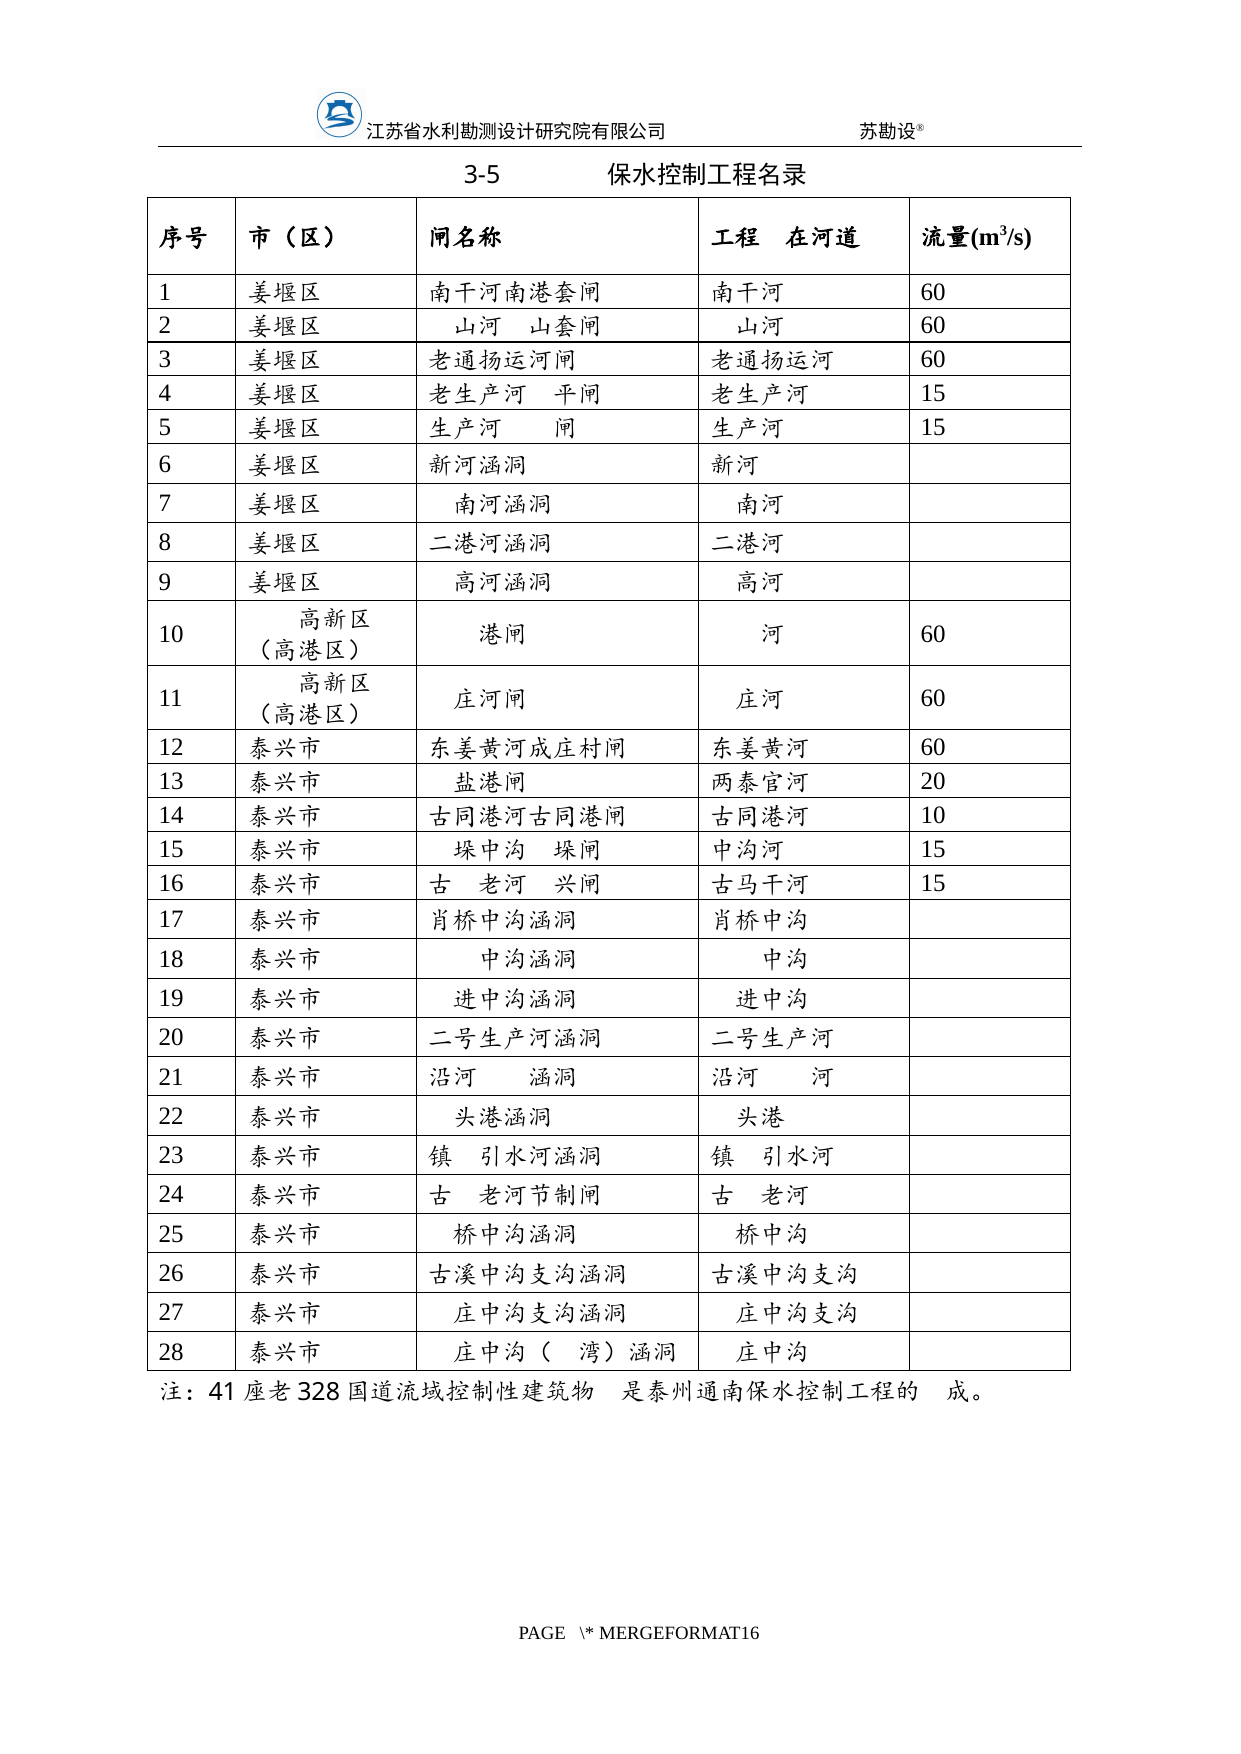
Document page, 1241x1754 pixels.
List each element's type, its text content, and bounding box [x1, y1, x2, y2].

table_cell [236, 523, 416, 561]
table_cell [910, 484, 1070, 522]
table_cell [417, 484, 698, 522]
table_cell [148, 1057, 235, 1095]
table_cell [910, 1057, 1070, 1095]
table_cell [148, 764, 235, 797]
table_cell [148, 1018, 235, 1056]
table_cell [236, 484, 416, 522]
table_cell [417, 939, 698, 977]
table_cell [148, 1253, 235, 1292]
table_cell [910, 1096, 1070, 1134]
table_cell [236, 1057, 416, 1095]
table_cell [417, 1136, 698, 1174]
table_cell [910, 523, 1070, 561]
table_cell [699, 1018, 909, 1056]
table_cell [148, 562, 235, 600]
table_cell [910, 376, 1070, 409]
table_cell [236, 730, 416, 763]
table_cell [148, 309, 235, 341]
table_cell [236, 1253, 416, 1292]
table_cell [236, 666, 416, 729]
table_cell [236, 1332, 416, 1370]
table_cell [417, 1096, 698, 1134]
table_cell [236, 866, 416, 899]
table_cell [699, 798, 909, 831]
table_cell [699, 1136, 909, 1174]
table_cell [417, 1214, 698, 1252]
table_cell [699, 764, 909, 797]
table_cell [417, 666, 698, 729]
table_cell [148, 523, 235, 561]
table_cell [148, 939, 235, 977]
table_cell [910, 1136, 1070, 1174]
text 附表3-5 泰州通南保水控制工程名录表 [158, 156, 1082, 190]
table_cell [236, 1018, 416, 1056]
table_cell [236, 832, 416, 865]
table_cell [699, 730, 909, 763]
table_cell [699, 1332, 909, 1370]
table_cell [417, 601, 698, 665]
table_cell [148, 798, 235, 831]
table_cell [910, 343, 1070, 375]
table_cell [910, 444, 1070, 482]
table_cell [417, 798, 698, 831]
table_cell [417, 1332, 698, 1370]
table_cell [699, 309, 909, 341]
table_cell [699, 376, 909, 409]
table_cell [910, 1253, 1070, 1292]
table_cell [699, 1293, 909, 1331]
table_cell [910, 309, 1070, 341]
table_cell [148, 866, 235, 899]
text 注：41座老328国道流域控制性建筑物也是泰州通南保水控制工程的组成。 [158, 1373, 1082, 1407]
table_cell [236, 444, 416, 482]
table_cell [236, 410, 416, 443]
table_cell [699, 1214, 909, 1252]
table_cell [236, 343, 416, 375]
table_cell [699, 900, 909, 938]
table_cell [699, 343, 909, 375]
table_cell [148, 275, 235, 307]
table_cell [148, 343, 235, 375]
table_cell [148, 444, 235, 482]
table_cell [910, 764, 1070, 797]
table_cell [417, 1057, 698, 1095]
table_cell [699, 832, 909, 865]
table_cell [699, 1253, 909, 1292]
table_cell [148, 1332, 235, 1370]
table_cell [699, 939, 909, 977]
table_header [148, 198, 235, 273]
picture [316, 88, 367, 139]
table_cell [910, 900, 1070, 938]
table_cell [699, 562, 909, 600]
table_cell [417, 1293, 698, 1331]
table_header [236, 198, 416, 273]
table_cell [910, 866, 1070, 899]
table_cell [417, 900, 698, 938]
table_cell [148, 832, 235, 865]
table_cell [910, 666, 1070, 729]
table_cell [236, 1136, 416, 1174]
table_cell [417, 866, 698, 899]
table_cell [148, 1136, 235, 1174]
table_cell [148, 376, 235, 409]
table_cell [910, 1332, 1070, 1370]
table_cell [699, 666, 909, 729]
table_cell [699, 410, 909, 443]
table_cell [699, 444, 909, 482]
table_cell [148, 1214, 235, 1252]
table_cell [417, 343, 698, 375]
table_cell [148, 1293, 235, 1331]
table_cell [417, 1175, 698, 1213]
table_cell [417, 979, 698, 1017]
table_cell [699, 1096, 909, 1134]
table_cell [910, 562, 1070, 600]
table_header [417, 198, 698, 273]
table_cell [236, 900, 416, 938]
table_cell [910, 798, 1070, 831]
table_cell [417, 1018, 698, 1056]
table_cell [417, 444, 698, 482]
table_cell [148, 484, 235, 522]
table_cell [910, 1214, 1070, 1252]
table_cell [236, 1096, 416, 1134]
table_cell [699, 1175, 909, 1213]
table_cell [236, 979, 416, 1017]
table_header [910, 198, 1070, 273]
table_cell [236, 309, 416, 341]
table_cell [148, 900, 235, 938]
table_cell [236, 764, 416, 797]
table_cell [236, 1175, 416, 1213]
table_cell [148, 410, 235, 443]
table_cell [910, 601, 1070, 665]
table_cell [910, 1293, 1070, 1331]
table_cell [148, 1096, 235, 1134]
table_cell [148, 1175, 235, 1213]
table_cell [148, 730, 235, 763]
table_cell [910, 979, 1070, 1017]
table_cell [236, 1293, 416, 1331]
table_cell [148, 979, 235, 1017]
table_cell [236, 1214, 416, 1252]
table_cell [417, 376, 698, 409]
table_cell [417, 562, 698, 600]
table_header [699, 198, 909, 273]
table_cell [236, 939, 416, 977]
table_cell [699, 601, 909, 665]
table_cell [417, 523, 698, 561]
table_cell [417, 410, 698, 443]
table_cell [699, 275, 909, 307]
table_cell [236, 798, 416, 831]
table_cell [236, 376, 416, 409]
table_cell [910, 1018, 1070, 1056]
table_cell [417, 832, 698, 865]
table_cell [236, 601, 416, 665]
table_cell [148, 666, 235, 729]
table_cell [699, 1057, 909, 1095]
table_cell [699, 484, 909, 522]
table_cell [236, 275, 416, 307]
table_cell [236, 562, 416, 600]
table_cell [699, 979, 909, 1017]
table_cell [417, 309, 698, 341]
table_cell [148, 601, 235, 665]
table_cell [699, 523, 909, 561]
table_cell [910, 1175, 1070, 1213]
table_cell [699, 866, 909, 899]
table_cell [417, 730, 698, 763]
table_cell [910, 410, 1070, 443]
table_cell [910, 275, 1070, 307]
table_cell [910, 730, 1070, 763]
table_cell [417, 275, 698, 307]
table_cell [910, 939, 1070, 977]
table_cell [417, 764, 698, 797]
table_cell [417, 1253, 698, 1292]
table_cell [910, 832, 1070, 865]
